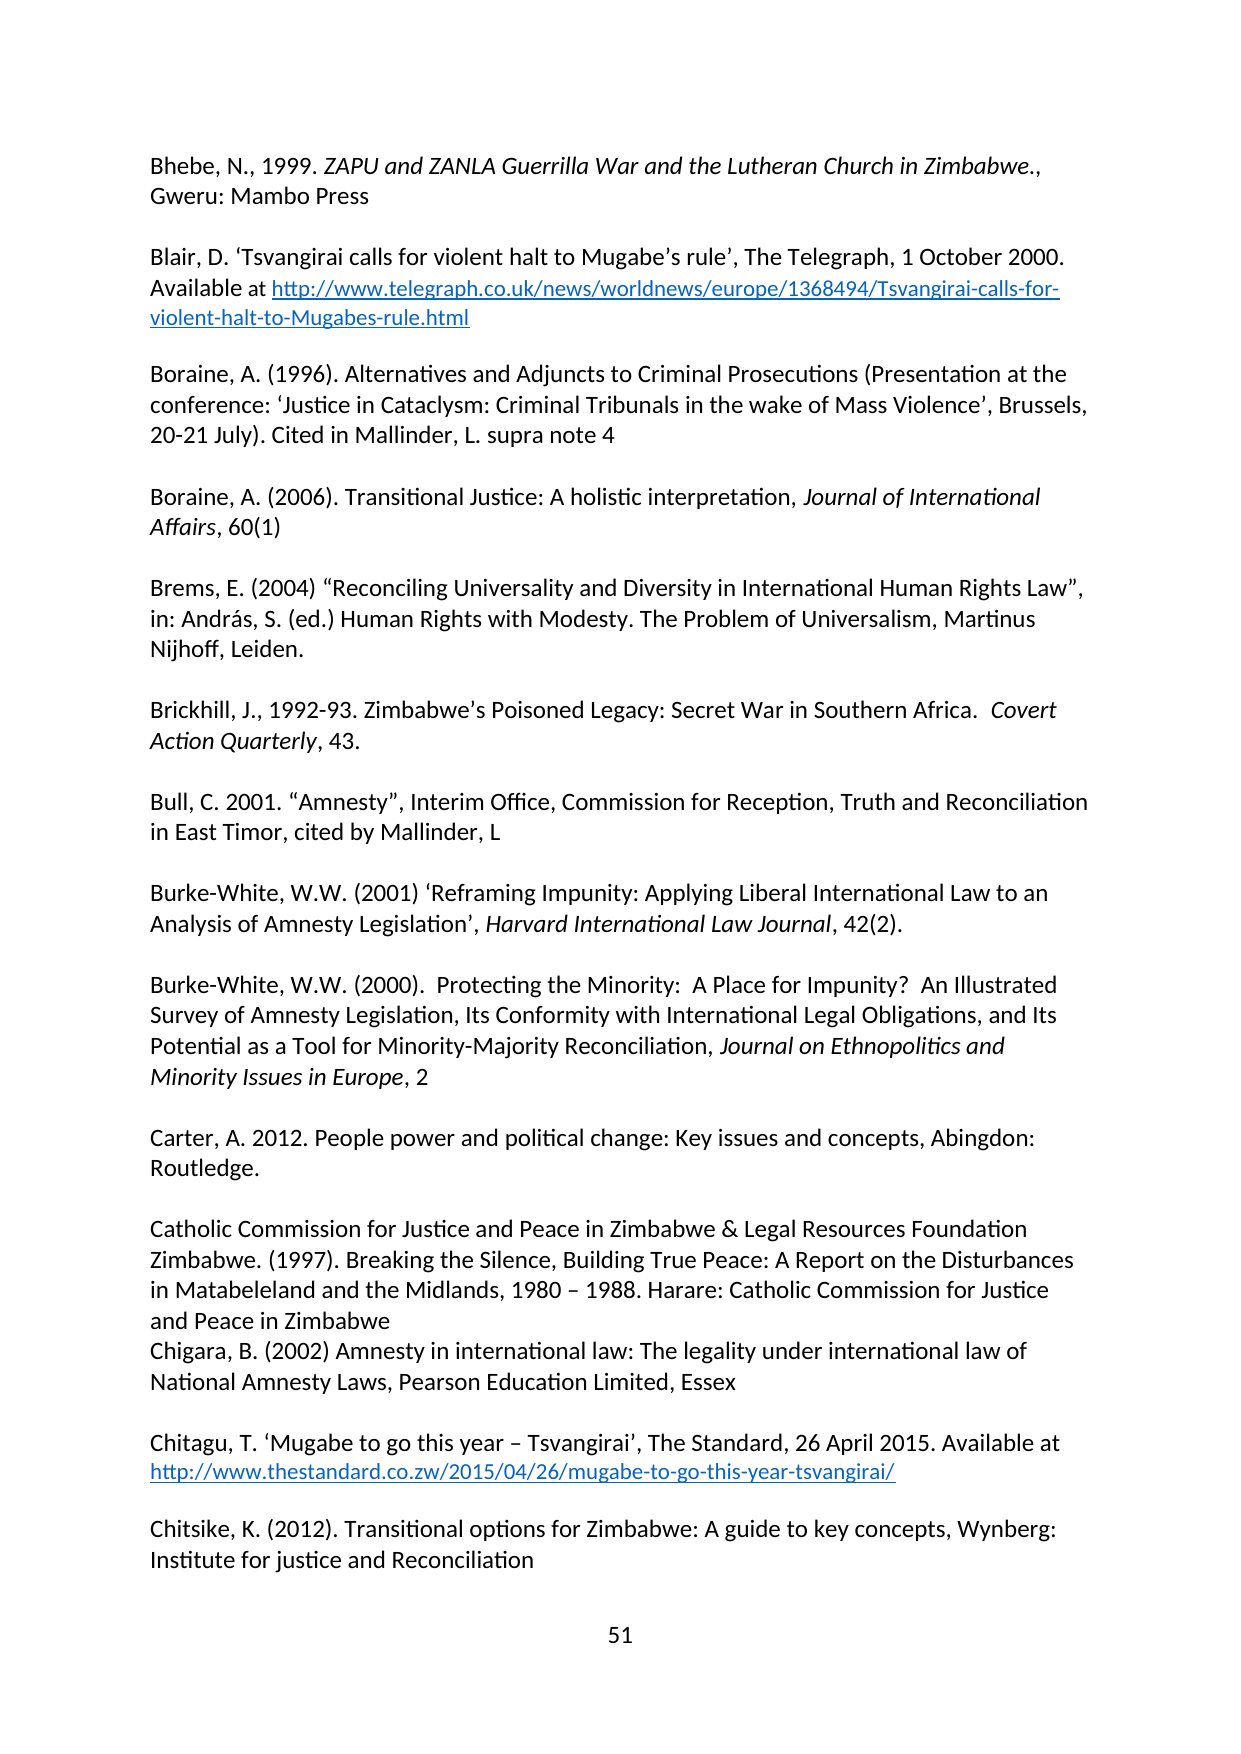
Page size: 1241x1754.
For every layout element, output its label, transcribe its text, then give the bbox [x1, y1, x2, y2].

text Chitsike, K. (2012). Transitional options for Zimbabwe: A guide to key concepts, Wynberg: Institute for justice and Reconciliation [150, 1513, 1090, 1574]
text Boraine, A. (1996). Alternatives and Adjuncts to Criminal Prosecutions (Presentation at the conference: ‘Justice in Cataclysm: Criminal Tribunals in the wake of Mass Violence’, Brussels, 20-21 July). Cited in Mallinder, L. supra note 4 [150, 359, 1090, 450]
text Chitagu, T. ‘Mugabe to go this year – Tsvangirai’, The Standard, 26 April 2015. Available at http://www.thestandard.co.zw/2015/04/26/mugabe-to-go-this-year-tsvangirai/ [150, 1427, 1090, 1485]
text Catholic Commission for Justice and Peace in Zimbabwe & Legal Resources Foundation Zimbabwe. (1997). Breaking the Silence, Building True Peace: A Report on the Disturbances in Matabeleland and the Midlands, 1980 – 1988. Harare: Catholic Commission for Justice and Peace in Zimbabwe [150, 1213, 1090, 1335]
text Brickhill, J., 1992-93. Zimbabwe’s Poisoned Legacy: Secret War in Southern Africa. Covert Action Quarterly, 43. [150, 694, 1090, 755]
text Carter, A. 2012. People power and political change: Key issues and concepts, Abingdon: Routledge. [150, 1122, 1090, 1183]
text Burke-White, W.W. (2001) ‘Reframing Impunity: Applying Liberal International Law to an Analysis of Amnesty Legislation’, Harvard International Law Journal, 42(2). [150, 877, 1090, 938]
text Boraine, A. (2006). Transitional Justice: A holistic interpretation, Journal of International Affairs, 60(1) [150, 481, 1090, 542]
text Brems, E. (2004) “Reconciling Universality and Diversity in International Human Rights Law”, in: András, S. (ed.) Human Rights with Modesty. The Problem of Universalism, Martinus Nijhoff, Leiden. [150, 572, 1090, 664]
text Bull, C. 2001. “Amnesty”, Interim Office, Commission for Reception, Truth and Reconciliation in East Timor, cited by Mallinder, L [150, 786, 1090, 847]
text Burke-White, W.W. (2000). Protecting the Minority: A Place for Impunity? An Illustrated Survey of Amnesty Legislation, Its Conformity with International Legal Obligations, and Its Potential as a Tool for Minority-Majority Reconciliation, Journal on Ethnopolitics and Minority Issues in Europe, 2 [150, 969, 1090, 1091]
text Chigara, B. (2002) Amnesty in international law: The legality under international law of National Amnesty Laws, Pearson Education Limited, Essex [150, 1335, 1090, 1396]
text Bhebe, N., 1999. ZAPU and ZANLA Guerrilla War and the Lutheran Church in Zimbabwe., Gweru: Mambo Press [150, 150, 1090, 211]
text Blair, D. ‘Tsvangirai calls for violent halt to Mugabe’s rule’, The Telegraph, 1 October 2000. Available at http://www.telegraph.co.uk/news/worldnews/europe/1368494/Tsvangirai-calls-for-violent-halt-to-Mugabes-rule.html [150, 242, 1090, 331]
